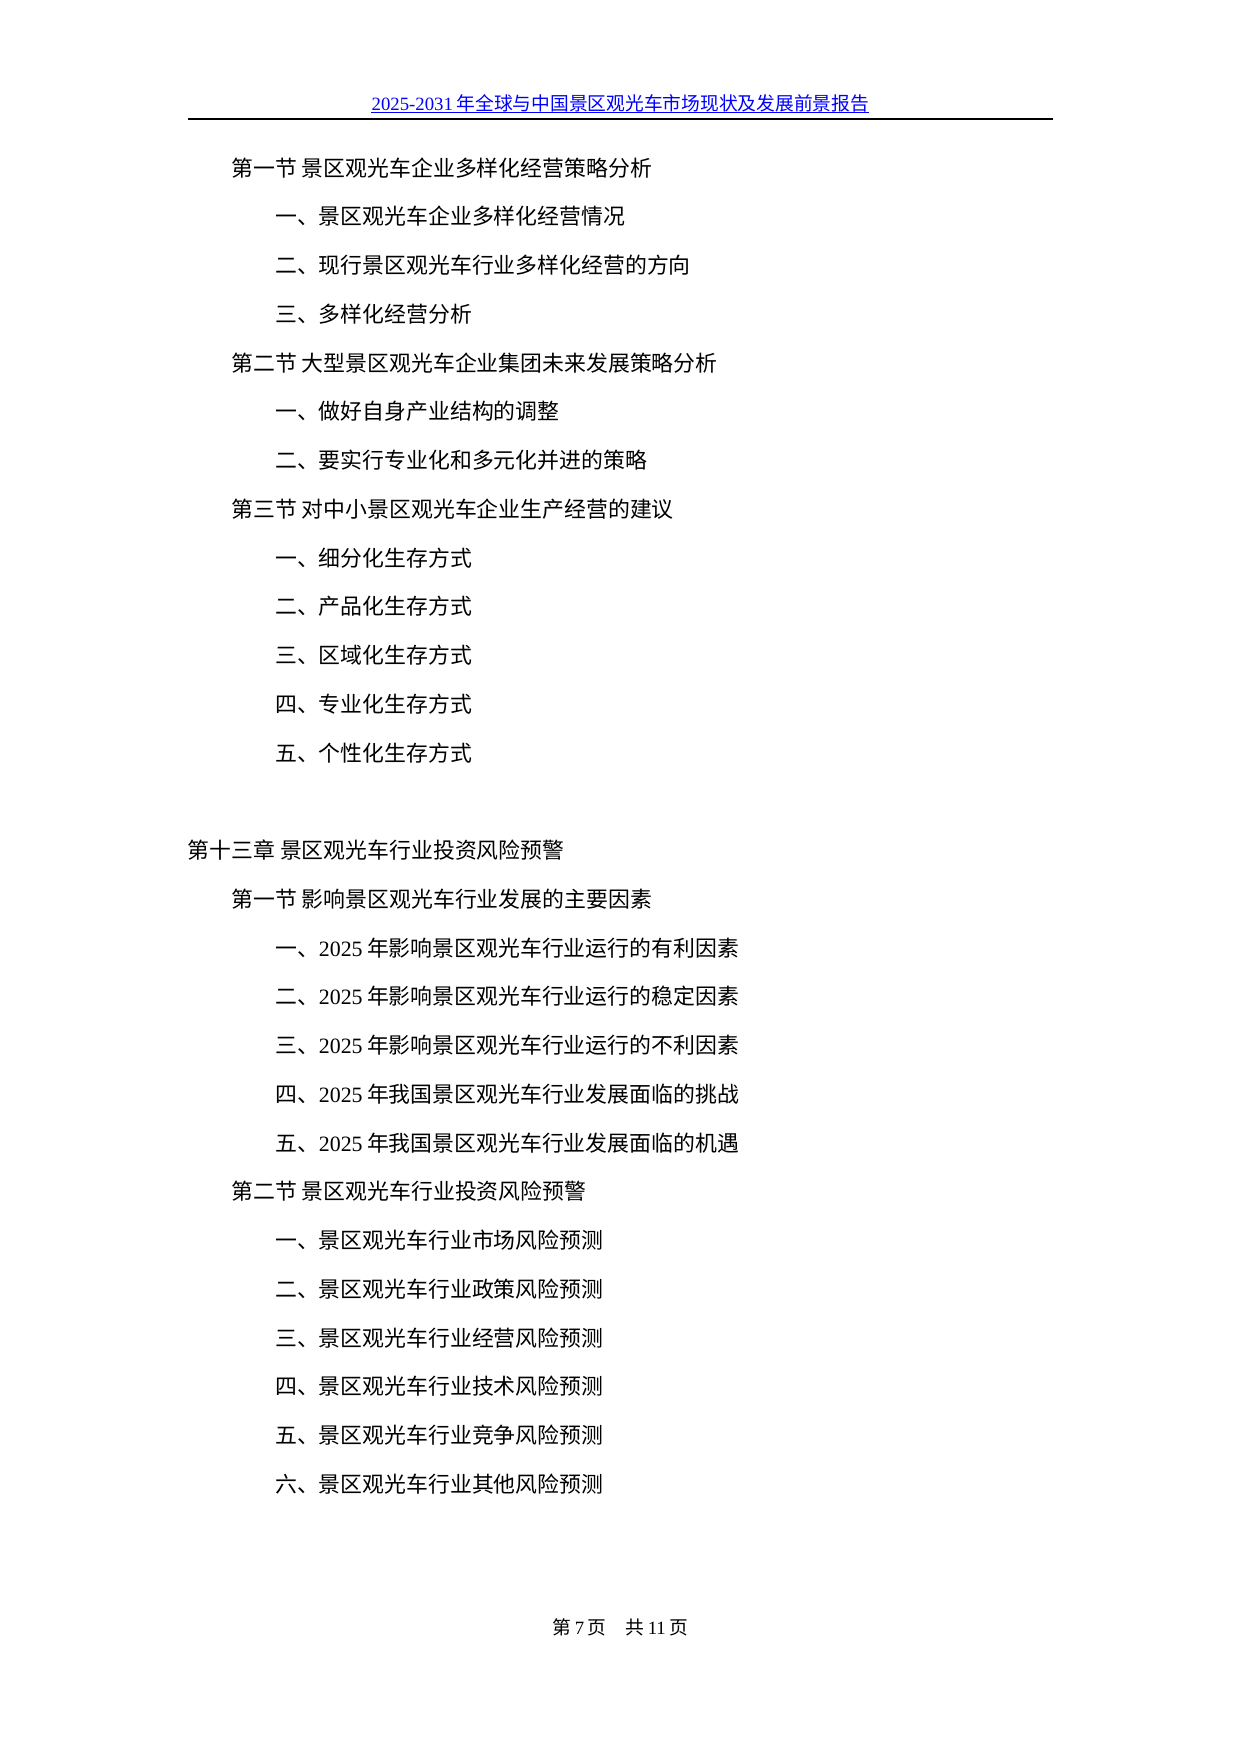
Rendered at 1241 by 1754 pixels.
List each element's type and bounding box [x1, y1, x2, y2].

text [187, 150, 1053, 1499]
